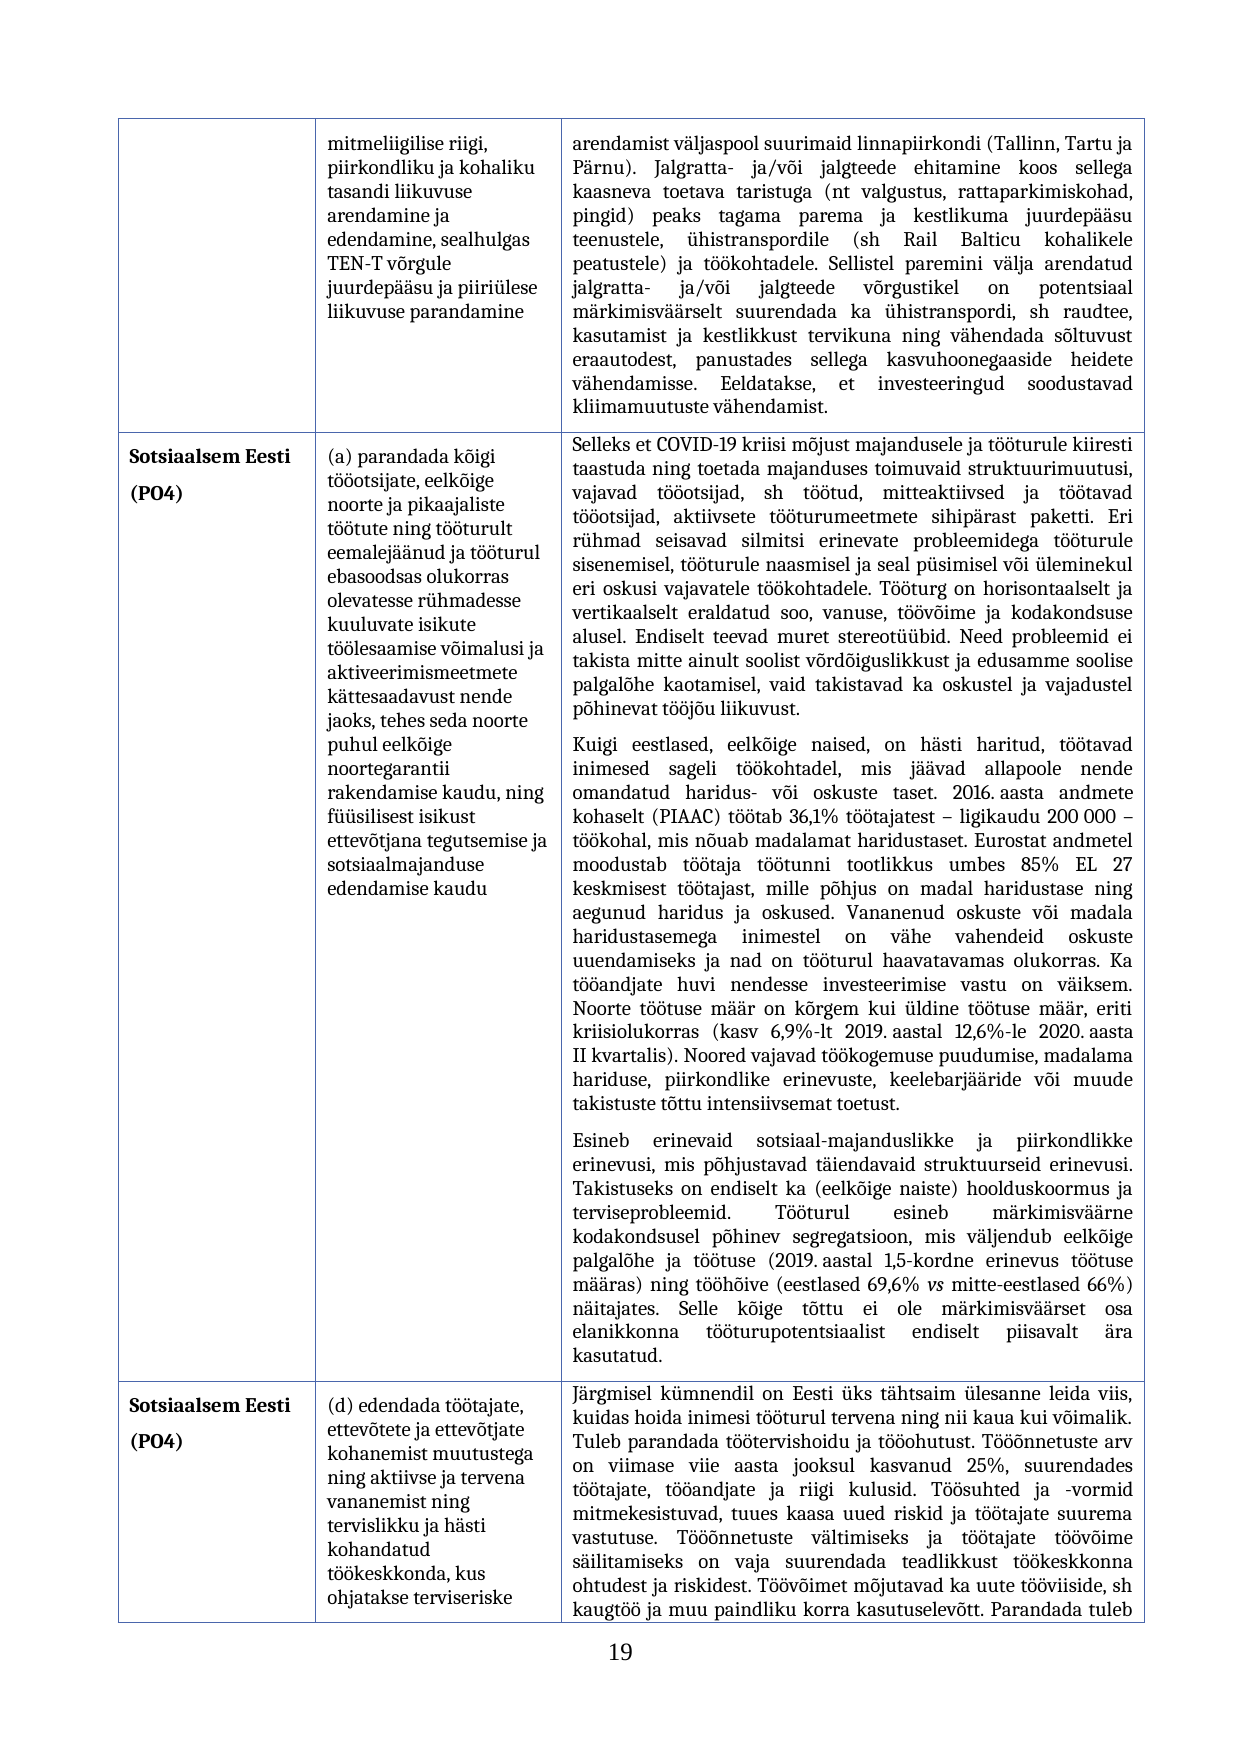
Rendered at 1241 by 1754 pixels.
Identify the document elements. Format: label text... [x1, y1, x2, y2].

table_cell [119, 119, 315, 432]
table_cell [316, 119, 561, 432]
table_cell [562, 1382, 1144, 1622]
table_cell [562, 119, 1144, 432]
table_cell Selleks et COVID-19 kriisi mõjust majandusele ja tööturule kiiresti taastuda ning toetada majanduses toimuvaid struktuurimuutusi, vajavad tööotsijad, sh töötud, mitteaktiivsed ja töötavad tööotsijad, aktiivsete tööturumeetmete sihipärast paketti. Eri rühmad seisavad silmitsi erinevate probleemidega tööturule sisenemisel, tööturule naasmisel ja seal püsimisel või üleminekul eri oskusi vajavatele töökohtadele. Tööturg on horisontaalselt ja vertikaalselt eraldatud soo, vanuse, töövõime ja kodakondsuse alusel. Endiselt teevad muret stereotüübid. Need probleemid ei takista mitte ainult soolist võrdõiguslikkust ja edusamme soolise palgalõhe kaotamisel, vaid takistavad ka oskustel ja vajadustel põhinevat tööjõu liikuvust. Kuigi eestlased, eelkõige naised, on hästi haritud, töötavad inimesed sageli töökohtadel, mis jäävad allapoole nende omandatud haridus- või oskuste taset. 2016. aasta andmete kohaselt (PIAAC) töötab 36,1% töötajatest – ligikaudu 200 000 – töökohal, mis nõuab madalamat haridustaset. Eurostat andmetel moodustab töötaja töötunni tootlikkus umbes 85% EL 27 keskmisest töötajast, mille põhjus on madal haridustase ning aegunud haridus ja oskused. Vananenud oskuste või madala haridustasemega inimestel on vähe vahendeid oskuste uuendamiseks ja nad on tööturul haavatavamas olukorras. Ka tööandjate huvi nendesse investeerimise vastu on väiksem. Noorte töötuse määr on kõrgem kui üldine töötuse määr, eriti kriisiolukorras (kasv 6,9%-lt 2019. aastal 12,6%-le 2020. aasta II kvartalis). Noored vajavad töökogemuse puudumise, madalama hariduse, piirkondlike erinevuste, keelebarjääride või muude takistuste tõttu intensiivsemat toetust. Esineb erinevaid sotsiaal-majanduslikke ja piirkondlikke erinevusi, mis põhjustavad täiendavaid struktuurseid erinevusi. Takistuseks on endiselt ka (eelkõige naiste) hoolduskoormus ja terviseprobleemid. Tööturul esineb märkimisväärne kodakondsusel põhinev segregatsioon, mis väljendub eelkõige palgalõhe ja töötuse (2019. aastal 1,5-kordne erinevus töötuse määras) ning tööhõive (eestlased 69,6% vs mitte-eestlased 66%) näitajates. Selle kõige tõttu ei ole märkimisväärset osa elanikkonna tööturupotentsiaalist endiselt piisavalt ära kasutatud. [562, 433, 1144, 1381]
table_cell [316, 1382, 561, 1622]
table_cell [119, 1382, 315, 1622]
table_cell (a) parandada kõigi tööotsijate, eelkõige noorte ja pikaajaliste töötute ning tööturult eemalejäänud ja tööturul ebasoodsas olukorras olevatesse rühmadesse kuuluvate isikute töölesaamise võimalusi ja aktiveerimismeetmete kättesaadavust nende jaoks, tehes seda noorte puhul eelkõige noortegarantii rakendamise kaudu, ning füüsilisest isikust ettevõtjana tegutsemise ja sotsiaalmajanduse edendamise kaudu [316, 433, 561, 1381]
table_cell Sotsiaalsem Eesti (PO4) [119, 433, 315, 1381]
